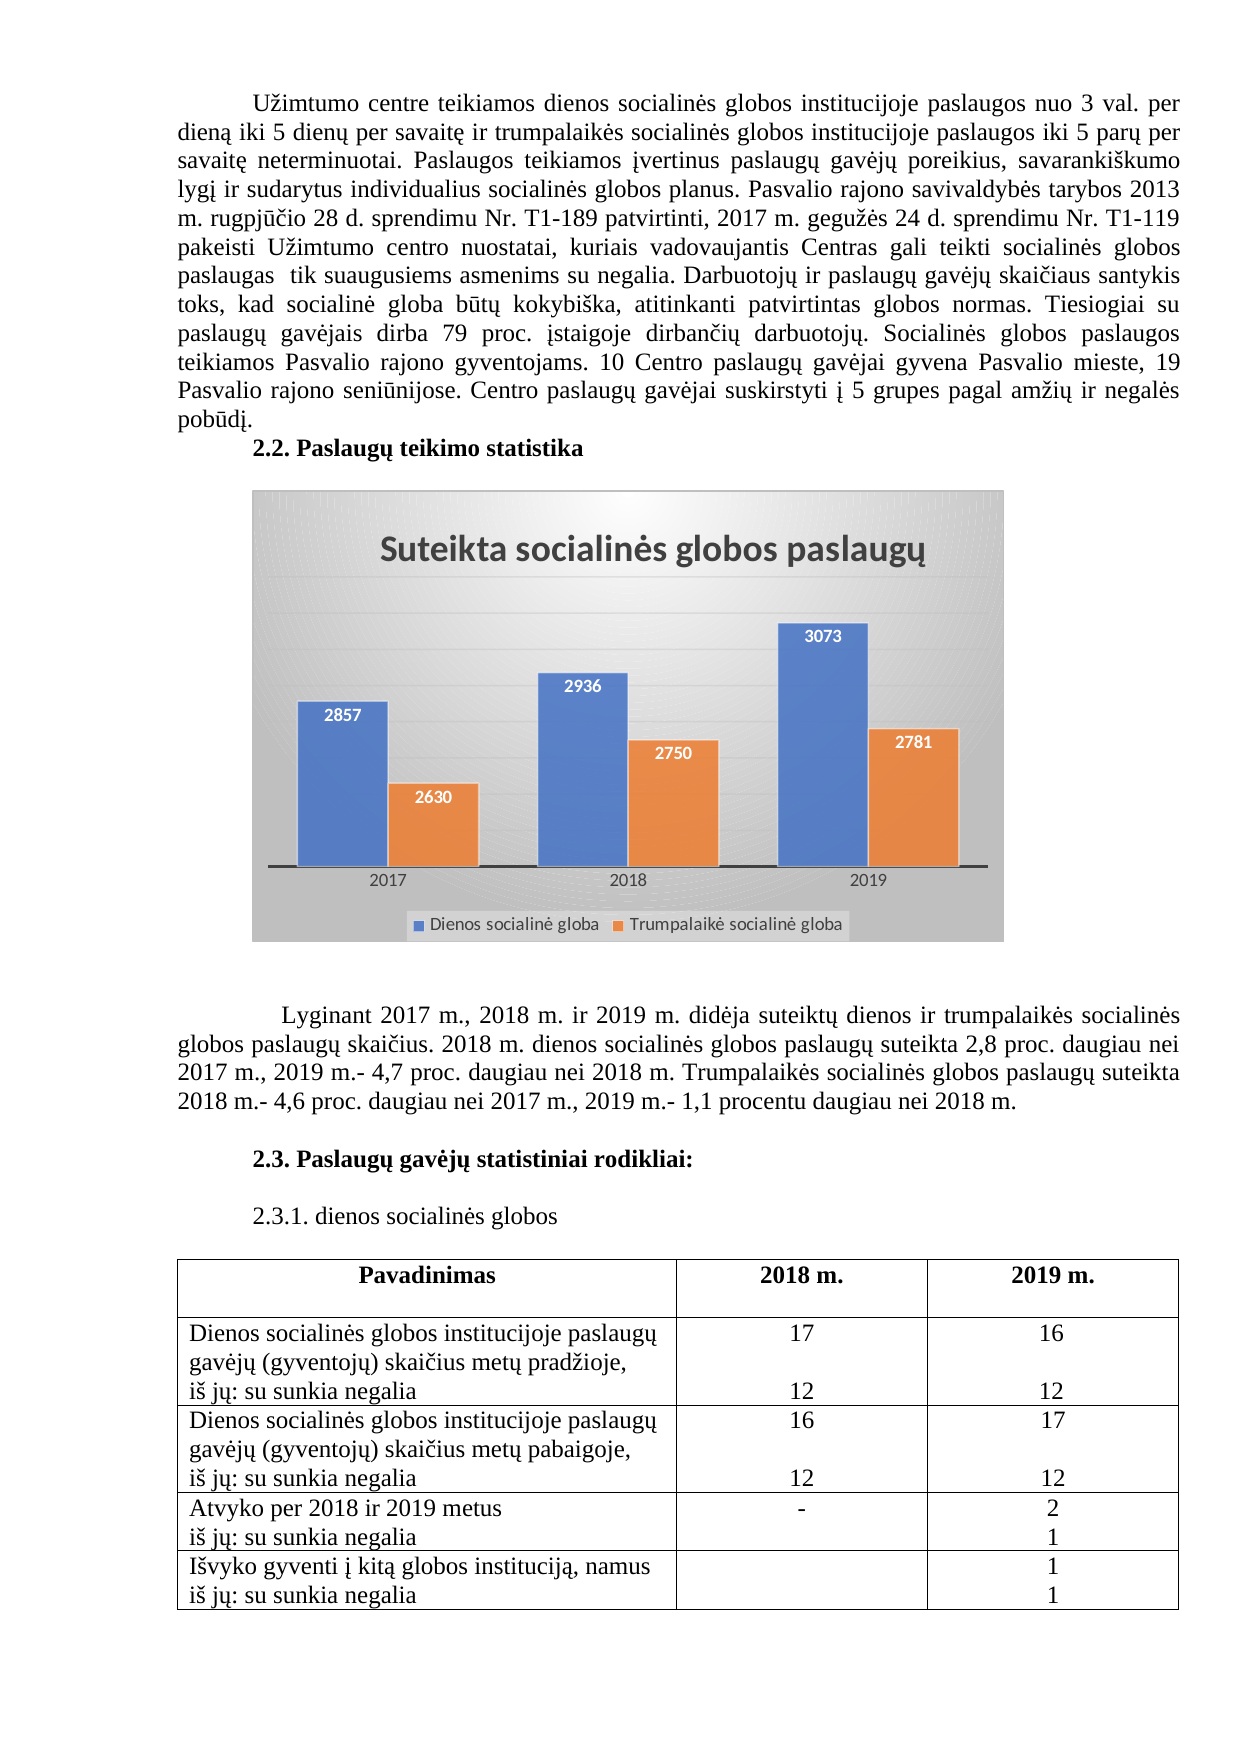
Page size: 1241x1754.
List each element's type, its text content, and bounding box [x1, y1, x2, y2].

table_header 2019 m. [928, 1260, 1178, 1317]
table_cell Dienos socialinės globos institucijoje paslaugų gavėjų (gyventojų) skaičius metų pradžioje, iš jų: su sunkia negalia [178, 1318, 676, 1404]
table_cell Išvyko gyventi į kitą globos instituciją, namus iš jų: su sunkia negalia [178, 1551, 676, 1609]
text 2.3.1. dienos socialinės globos [177, 1201, 1181, 1230]
table_cell Dienos socialinės globos institucijoje paslaugų gavėjų (gyventojų) skaičius metų pabaigoje, iš jų: su sunkia negalia [178, 1406, 676, 1492]
table_cell 17 12 [677, 1318, 927, 1404]
table_header Pavadinimas [178, 1260, 676, 1317]
table_cell 16 12 [677, 1406, 927, 1492]
text 2.3. Paslaugų gavėjų statistiniai rodikliai: [177, 1144, 1181, 1172]
table_cell 17 12 [928, 1406, 1178, 1492]
table_cell - [677, 1493, 927, 1550]
table_cell [677, 1551, 927, 1609]
table_cell 2 1 [928, 1493, 1178, 1550]
table_header 2018 m. [677, 1260, 927, 1317]
text Lyginant 2017 m., 2018 m. ir 2019 m. didėja suteiktų dienos ir trumpalaikės socialinės globos paslaugų skaičius. 2018 m. dienos socialinės globos paslaugų suteikta 2,8 proc. daugiau nei 2017 m., 2019 m.- 4,7 proc. daugiau nei 2018 m. Trumpalaikės socialinės globos paslaugų suteikta 2018 m.- 4,6 proc. daugiau nei 2017 m., 2019 m.- 1,1 procentu daugiau nei 2018 m. [177, 1000, 1181, 1115]
table_cell Atvyko per 2018 ir 2019 metus iš jų: su sunkia negalia [178, 1493, 676, 1550]
text 2.2. Paslaugų teikimo statistika [177, 433, 1181, 462]
text Užimtumo centre teikiamos dienos socialinės globos institucijoje paslaugos nuo 3 val. per dieną iki 5 dienų per savaitę ir trumpalaikės socialinės globos institucijoje paslaugos iki 5 parų per savaitę neterminuotai. Paslaugos teikiamos įvertinus paslaugų gavėjų poreikius, savarankiškumo lygį ir sudarytus individualius socialinės globos planus. Pasvalio rajono savivaldybės tarybos 2013 m. rugpjūčio 28 d. sprendimu Nr. T1-189 patvirtinti, 2017 m. gegužės 24 d. sprendimu Nr. T1-119 pakeisti Užimtumo centro nuostatai, kuriais vadovaujantis Centras gali teikti socialinės globos paslaugas tik suaugusiems asmenims su negalia. Darbuotojų ir paslaugų gavėjų skaičiaus santykis toks, kad socialinė globa būtų kokybiška, atitinkanti patvirtintas globos normas. Tiesiogiai su paslaugų gavėjais dirba 79 proc. įstaigoje dirbančių darbuotojų. Socialinės globos paslaugos teikiamos Pasvalio rajono gyventojams. 10 Centro paslaugų gavėjai gyvena Pasvalio mieste, 19 Pasvalio rajono seniūnijose. Centro paslaugų gavėjai suskirstyti į 5 grupes pagal amžių ir negalės pobūdį. [177, 88, 1181, 433]
table_cell 16 12 [928, 1318, 1178, 1404]
table_cell 1 1 [928, 1551, 1178, 1609]
